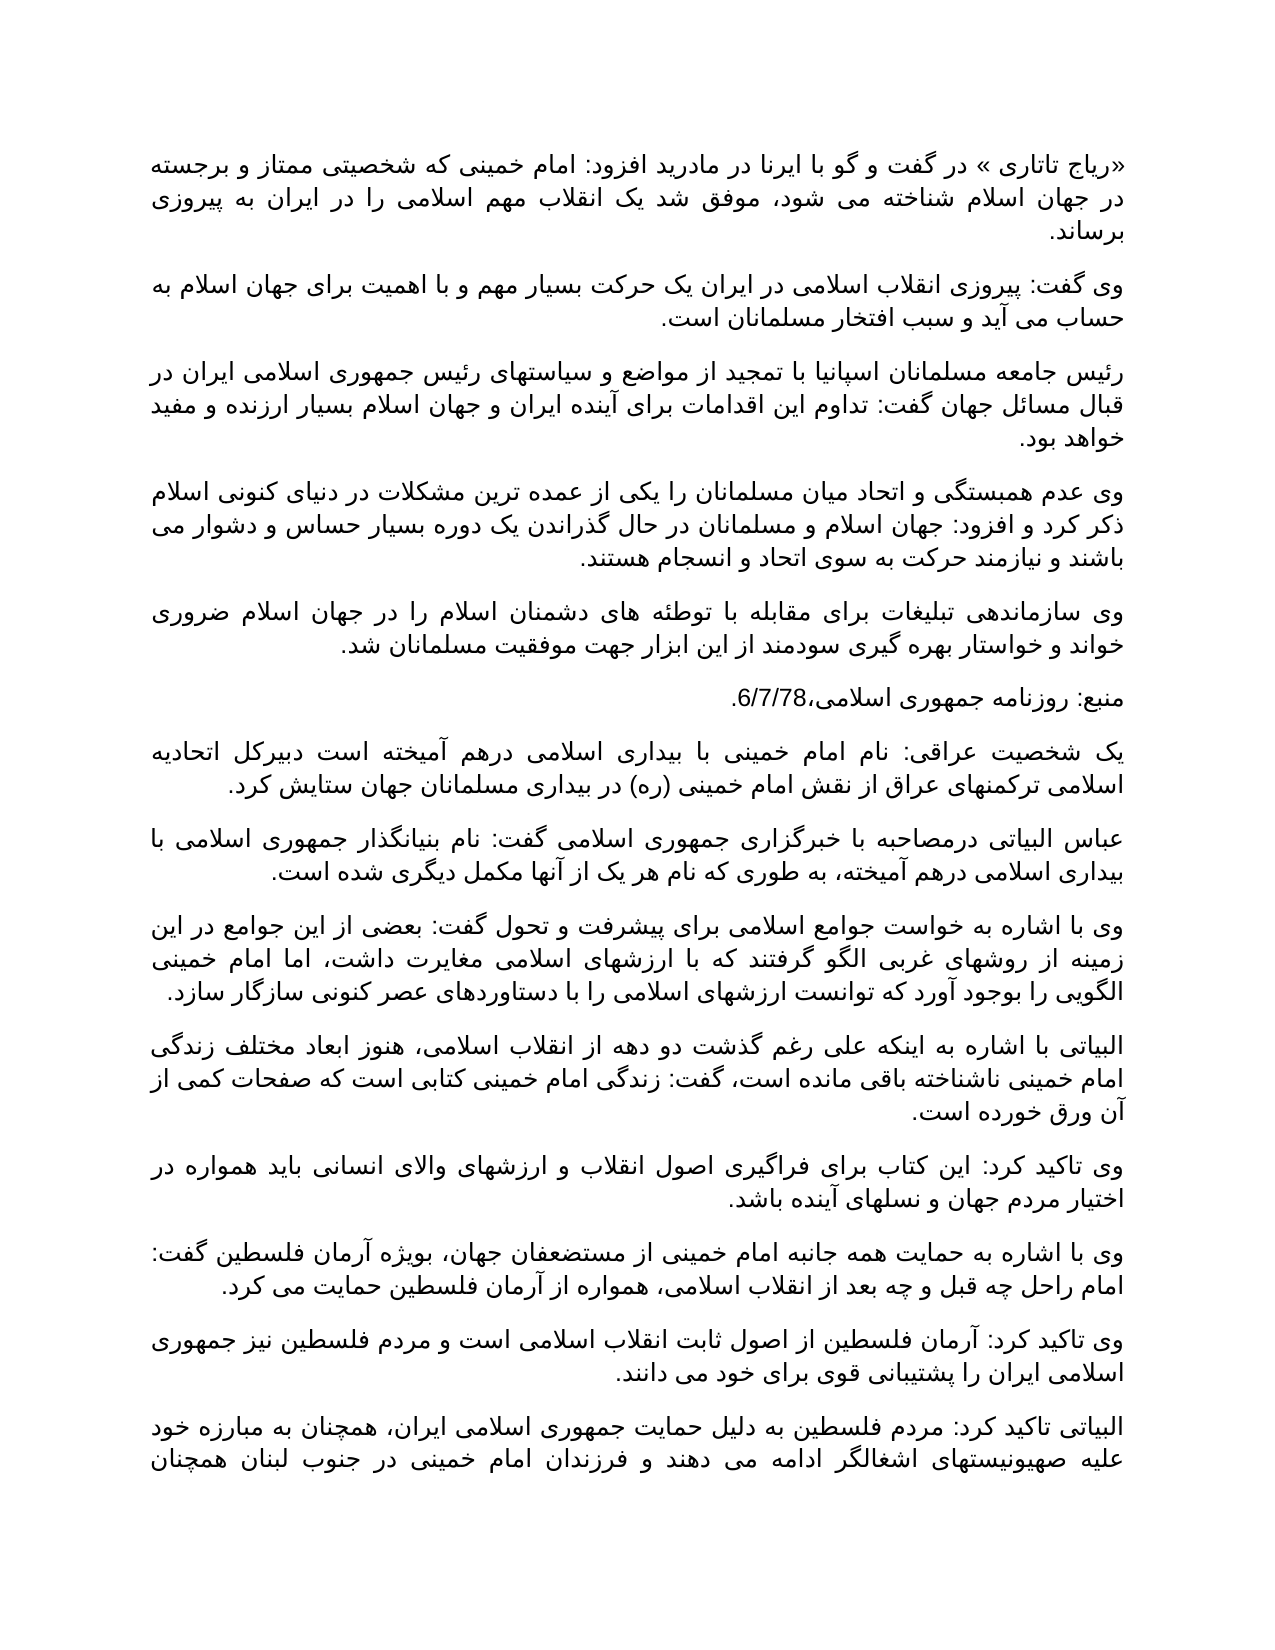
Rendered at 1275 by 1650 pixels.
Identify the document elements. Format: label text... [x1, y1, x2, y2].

text یک شخصیت عراقی: نام امام خمینی با بیداری اسلامی درهم آمیخته است دبیرکل اتحادیه اسلامی ترکمنهای عراق از نقش امام خمینی (ره) در بیداری مسلمانان جهان ستایش کرد. [150, 737, 1125, 799]
text وی با اشاره به خواست جوامع اسلامی برای پیشرفت و تحول گفت: بعضی از این جوامع در این زمینه از روشهای غربی الگو گرفتند که با ارزشهای اسلامی مغایرت داشت، اما امام خمینی الگویی را بوجود آورد که توانست ارزشهای اسلامی را با دستاوردهای عصر کنونی سازگار سازد. [150, 911, 1125, 1006]
text رئیس جامعه مسلمانان اسپانیا با تمجید از مواضع و سیاستهای رئیس جمهوری اسلامی ایران در قبال مسائل جهان گفت: تداوم این اقدامات برای آینده ایران و جهان اسلام بسیار ارزنده و مفید خواهد بود. [150, 357, 1125, 452]
text وی گفت: پیروزی انقلاب اسلامی در ایران یک حرکت بسیار مهم و با اهمیت برای جهان اسلام به حساب می آید و سبب افتخار مسلمانان است. [150, 270, 1125, 332]
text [150, 1411, 1125, 1473]
text وی تاکید کرد: آرمان فلسطین از اصول ثابت انقلاب اسلامی است و مردم فلسطین نیز جمهوری اسلامی ایران را پشتیبانی قوی برای خود می دانند. [150, 1324, 1125, 1386]
text وی سازماندهی تبلیغات برای مقابله با توطئه های دشمنان اسلام را در جهان اسلام ضروری خواند و خواستار بهره گیری سودمند از این ابزار جهت موفقیت مسلمانان شد. [150, 597, 1125, 658]
text «ریاج تاتاری » در گفت و گو با ایرنا در مادرید افزود: امام خمینی که شخصیتی ممتاز و برجسته در جهان اسلام شناخته می شود، موفق شد یک انقلاب مهم اسلامی را در ایران به پیروزی برساند. [150, 150, 1125, 245]
text وی با اشاره به حمایت همه جانبه امام خمینی از مستضعفان جهان، بویژه آرمان فلسطین گفت: امام راحل چه قبل و چه بعد از انقلاب اسلامی، همواره از آرمان فلسطین حمایت می کرد. [150, 1238, 1125, 1299]
text وی تاکید کرد: این کتاب برای فراگیری اصول انقلاب و ارزشهای والای انسانی باید همواره در اختیار مردم جهان و نسلهای آینده باشد. [150, 1151, 1125, 1213]
text منبع: روزنامه جمهوری اسلامی،6/7/78. [150, 683, 1125, 712]
text البیاتی با اشاره به اینکه علی رغم گذشت دو دهه از انقلاب اسلامی، هنوز ابعاد مختلف زندگی امام خمینی ناشناخته باقی مانده است، گفت: زندگی امام خمینی کتابی است که صفحات کمی از آن ورق خورده است. [150, 1031, 1125, 1126]
text عباس البیاتی درمصاحبه با خبرگزاری جمهوری اسلامی گفت: نام بنیانگذار جمهوری اسلامی با بیداری اسلامی درهم آمیخته، به طوری که نام هر یک از آنها مکمل دیگری شده است. [150, 824, 1125, 886]
text وی عدم همبستگی و اتحاد میان مسلمانان را یکی از عمده ترین مشکلات در دنیای کنونی اسلام ذکر کرد و افزود: جهان اسلام و مسلمانان در حال گذراندن یک دوره بسیار حساس و دشوار می باشند و نیازمند حرکت به سوی اتحاد و انسجام هستند. [150, 477, 1125, 571]
